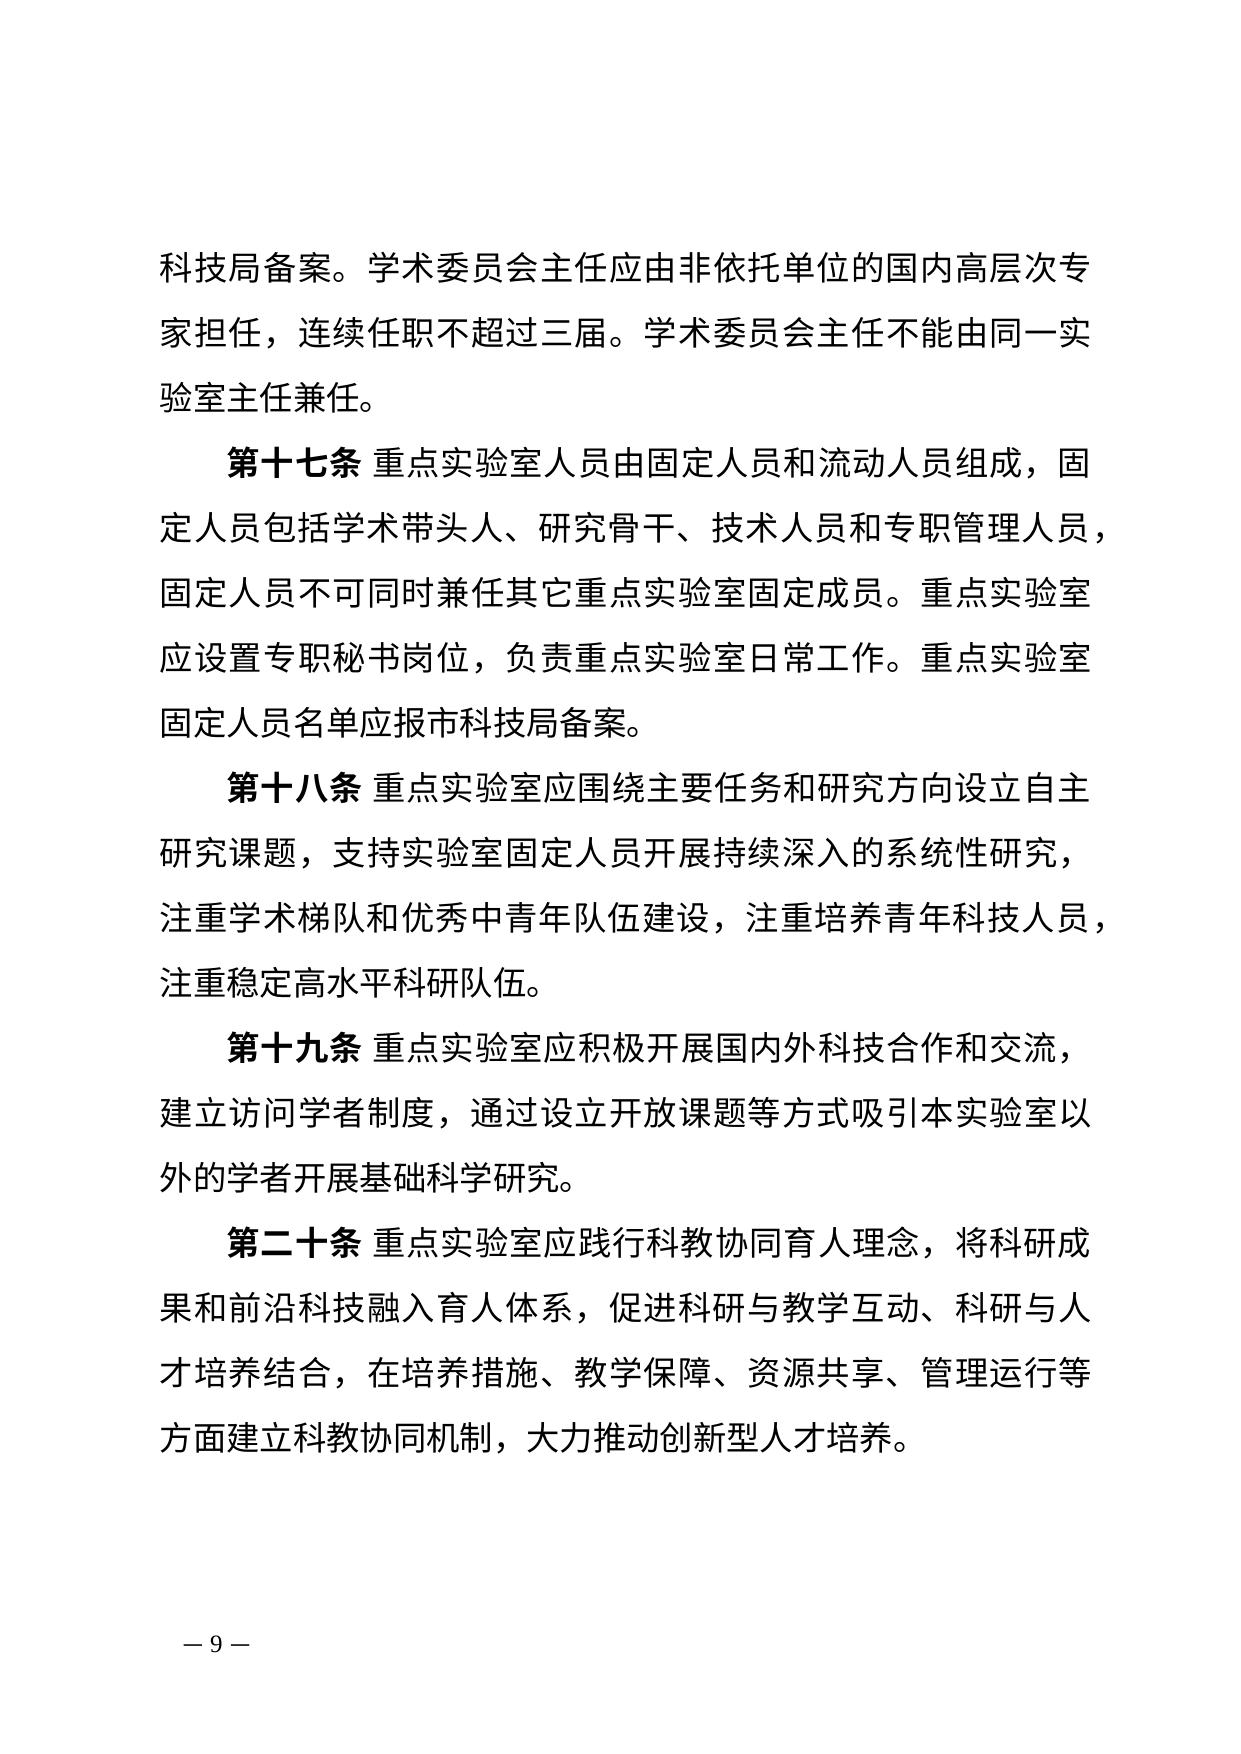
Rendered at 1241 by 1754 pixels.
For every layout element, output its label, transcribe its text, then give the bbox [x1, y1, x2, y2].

text 第二十条 重点实验室应践行科教协同育人理念，将科研成果和前沿科技融入育人体系，促进科研与教学互动、科研与人才培养结合，在培养措施、教学保障、资源共享、管理运行等方面建立科教协同机制，大力推动创新型人才培养。 [159, 1208, 1093, 1468]
text 第十八条 重点实验室应围绕主要任务和研究方向设立自主研究课题，支持实验室固定人员开展持续深入的系统性研究，注重学术梯队和优秀中青年队伍建设，注重培养青年科技人员，注重稳定高水平科研队伍。 [159, 753, 1093, 1013]
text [159, 233, 1093, 428]
text 第十九条 重点实验室应积极开展国内外科技合作和交流，建立访问学者制度，通过设立开放课题等方式吸引本实验室以外的学者开展基础科学研究。 [159, 1013, 1093, 1208]
text 第十七条 重点实验室人员由固定人员和流动人员组成，固定人员包括学术带头人、研究骨干、技术人员和专职管理人员，固定人员不可同时兼任其它重点实验室固定成员。重点实验室应设置专职秘书岗位，负责重点实验室日常工作。重点实验室固定人员名单应报市科技局备案。 [159, 428, 1093, 753]
